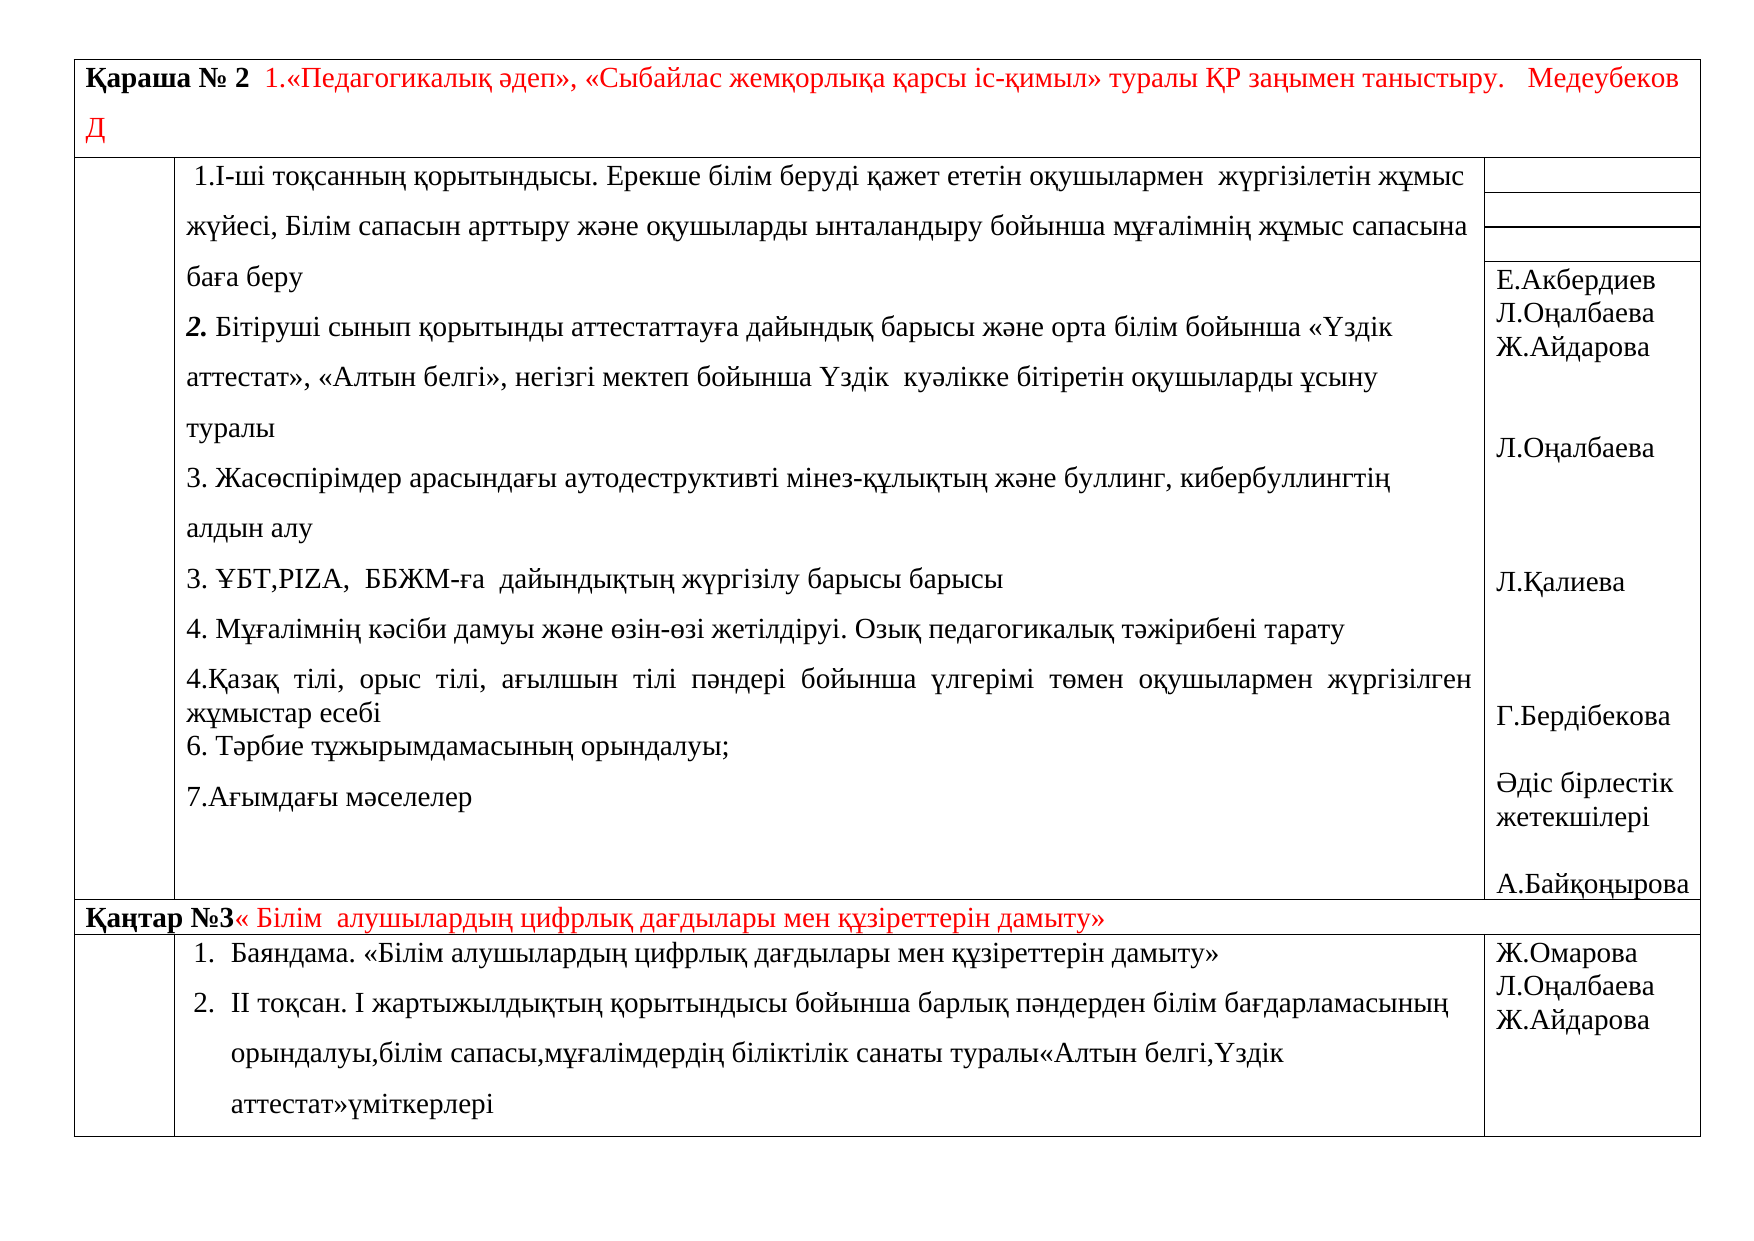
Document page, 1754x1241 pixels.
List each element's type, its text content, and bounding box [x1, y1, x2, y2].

table_cell [75, 158, 174, 899]
table_cell [1485, 158, 1700, 192]
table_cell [175, 935, 1484, 1136]
table_cell [75, 935, 174, 1136]
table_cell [1485, 935, 1700, 1136]
table_cell Е.Акбердиев Л.Оңалбаева Ж.Айдарова Л.Оңалбаева Л.Қалиева Г.Бердібекова Әдіс бірлестік жетекшілері А.Байқоңырова [1485, 262, 1700, 899]
table_cell 1.І-ші тоқсанның қорытындысы. Ерекше білім беруді қажет ететін оқушылармен жүргізілетін жұмыс жүйесі, Білім сапасын арттыру және оқушыларды ынталандыру бойынша мұғалімнің жұмыс сапасына баға беру 2. Бітіруші сынып қорытынды аттестаттауға дайындық барысы және орта білім бойынша «Үздік аттестат», «Алтын белгі», негізгі мектеп бойынша Үздік куәлікке бітіретін оқушыларды ұсыну туралы 3. Жасөспірімдер арасындағы аутодеструктивті мінез-құлықтың және буллинг, кибербуллингтің алдын алу 3. ҰБТ,PIZA, ББЖМ-ға дайындықтың жүргізілу барысы барысы 4. Мұғалімнің кәсіби дамуы және өзін-өзі жетілдіруі. Озық педагогикалық тәжірибені тарату 4.Қазақ тілі, орыс тілі, ағылшын тілі пәндері бойынша үлгерімі төмен оқушылармен жүргізілген жұмыстар есебі 6. Тәрбие тұжырымдамасының орындалуы; 7.Ағымдағы мәселелер [175, 158, 1484, 899]
table_cell Қараша № 2 1.«Педагогикалық әдеп», «Сыбайлас жемқорлықа қарсы іс-қимыл» туралы ҚР заңымен таныстыру. Медеубеков Д [75, 60, 1700, 157]
table_cell Қаңтар №3« Білім алушылардың цифрлық дағдылары мен құзіреттерін дамыту» [75, 900, 1700, 934]
table_cell [1485, 193, 1700, 226]
table_cell [1485, 228, 1700, 261]
